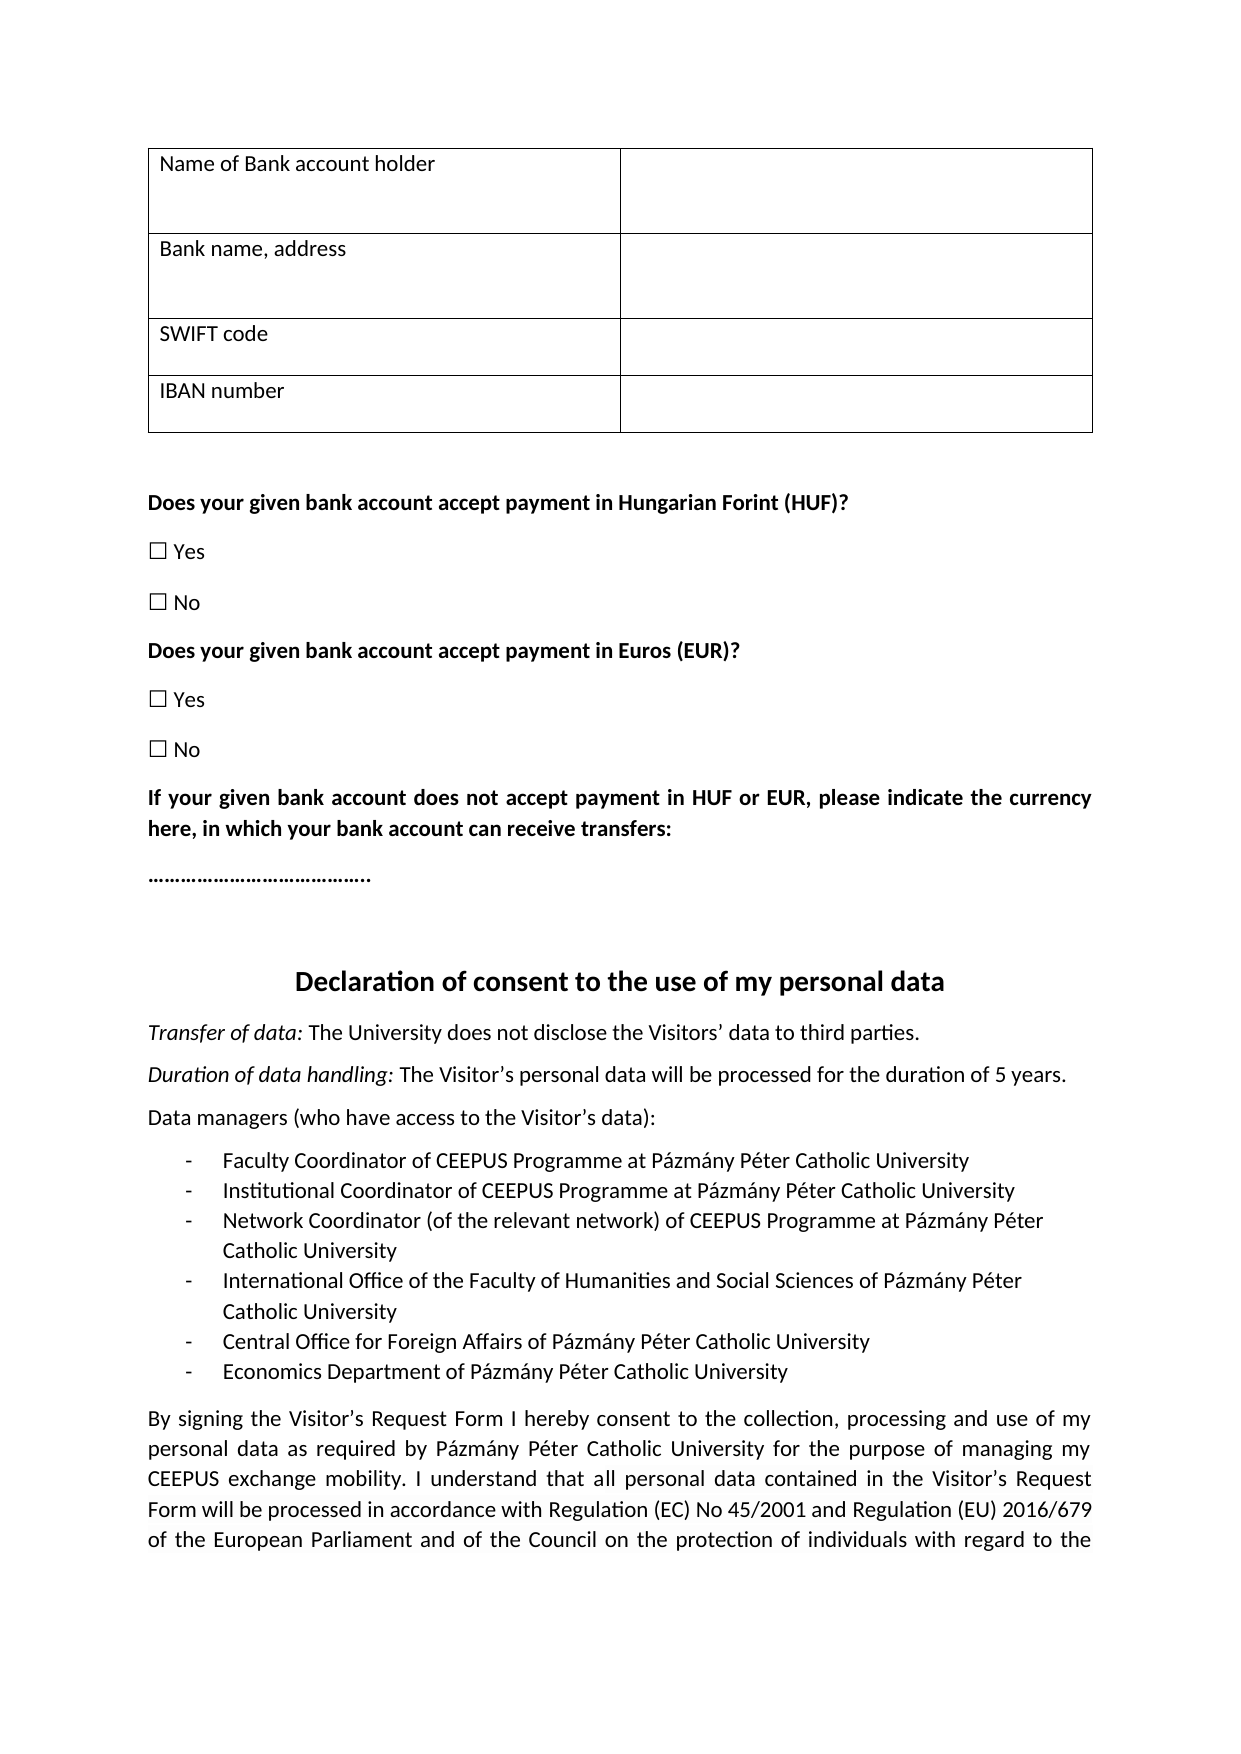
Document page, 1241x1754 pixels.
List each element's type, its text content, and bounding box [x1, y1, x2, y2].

table_cell [621, 149, 1092, 233]
table_cell [621, 376, 1092, 432]
text Yes [148, 683, 1093, 714]
text Does your given bank account accept payment in Euros (EUR)? [148, 636, 1093, 664]
table_cell SWIFT code [149, 319, 620, 375]
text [148, 1404, 1093, 1525]
text Does your given bank account accept payment in Hungarian Forint (HUF)? [148, 488, 1093, 516]
list Central Office for Foreign Affairs of Pázmány Péter Catholic University [185, 1327, 1093, 1355]
table_cell [621, 234, 1092, 318]
list Institutional Coordinator of CEEPUS Programme at Pázmány Péter Catholic University [185, 1176, 1093, 1204]
text Data managers (who have access to the Visitor’s data): [148, 1103, 1093, 1131]
list Economics Department of Pázmány Péter Catholic University [185, 1357, 1093, 1385]
text Transfer of data: The University does not disclose the Visitors’ data to third parties. [148, 1018, 1093, 1046]
text Declaration of consent to the use of my personal data [148, 963, 1093, 998]
table_cell Name of Bank account holder [149, 149, 620, 233]
table_cell [621, 319, 1092, 375]
text No [148, 733, 1093, 764]
table_cell IBAN number [149, 376, 620, 432]
text ………………………………….. [148, 861, 1093, 889]
text Yes [148, 535, 1093, 566]
text No [148, 585, 1093, 617]
table_cell Bank name, address [149, 234, 620, 318]
list International Office of the Faculty of Humanities and Social Sciences of Pázmány Péter Catholic University [185, 1267, 1093, 1325]
list Faculty Coordinator of CEEPUS Programme at Pázmány Péter Catholic University [185, 1146, 1093, 1174]
text Duration of data handling: The Visitor’s personal data will be processed for the duration of 5 years. [148, 1060, 1093, 1088]
list Network Coordinator (of the relevant network) of CEEPUS Programme at Pázmány Péter Catholic University [185, 1206, 1093, 1264]
text If your given bank account does not accept payment in HUF or EUR, please indicate the currency here, in which your bank account can receive transfers: [148, 783, 1093, 842]
